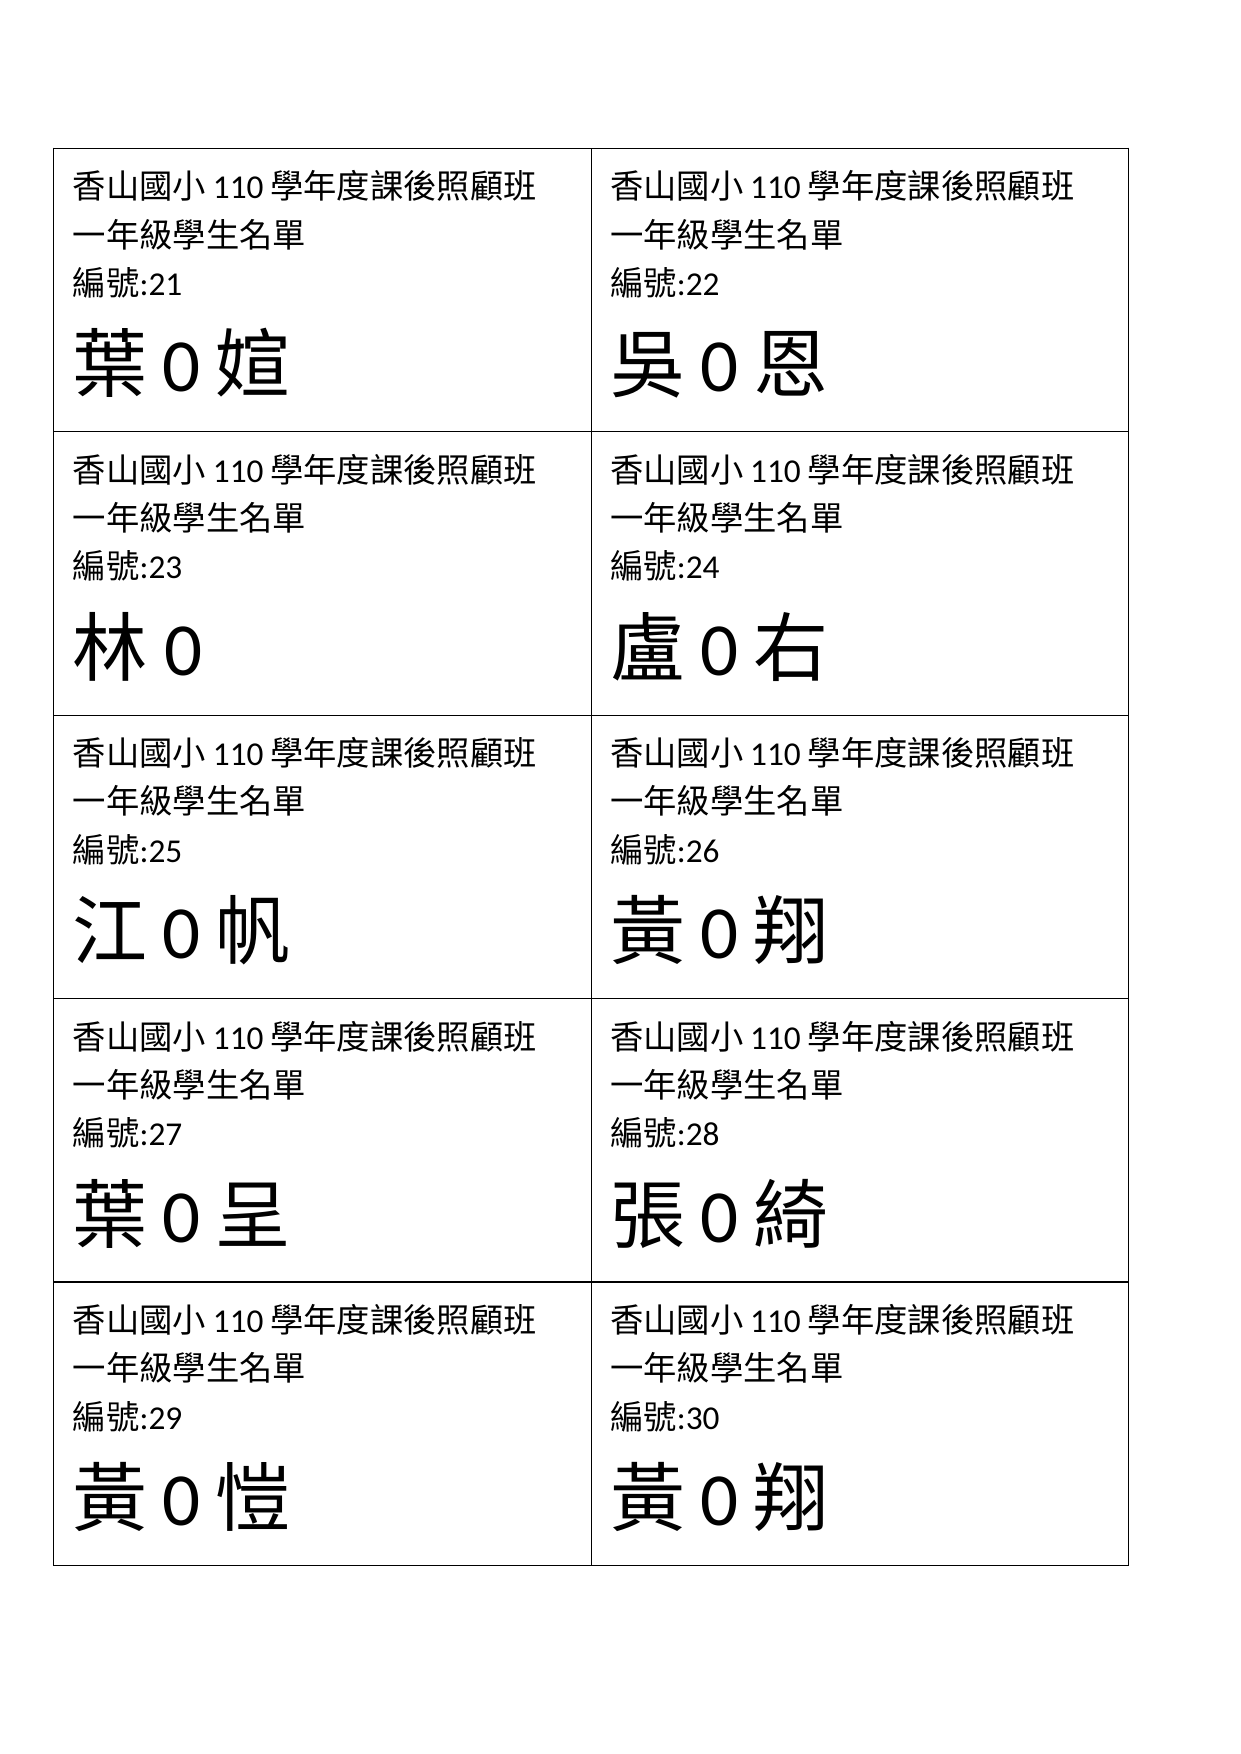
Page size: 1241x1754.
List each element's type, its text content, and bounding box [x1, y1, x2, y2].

table_cell 香山國小110學年度課後照顧班 一年級學生名單 編號:28 張0綺 [592, 999, 1128, 1281]
table_header 香山國小110學年度課後照顧班 一年級學生名單 編號:21 葉0媗 [54, 149, 591, 431]
table_cell 香山國小110學年度課後照顧班 一年級學生名單 編號:30 黃0翔 [592, 1283, 1128, 1565]
table_cell 香山國小110學年度課後照顧班 一年級學生名單 編號:27 葉0呈 [54, 999, 591, 1281]
table_cell 香山國小110學年度課後照顧班 一年級學生名單 編號:24 盧0右 [592, 432, 1128, 714]
table_cell 香山國小110學年度課後照顧班 一年級學生名單 編號:25 江0帆 [54, 716, 591, 998]
table_header 香山國小110學年度課後照顧班 一年級學生名單 編號:22 吳0恩 [592, 149, 1128, 431]
table_cell 香山國小110學年度課後照顧班 一年級學生名單 編號:26 黃0翔 [592, 716, 1128, 998]
table_cell 香山國小110學年度課後照顧班 一年級學生名單 編號:29 黃0愷 [54, 1283, 591, 1565]
table_cell 香山國小110學年度課後照顧班 一年級學生名單 編號:23 林 0 [54, 432, 591, 714]
